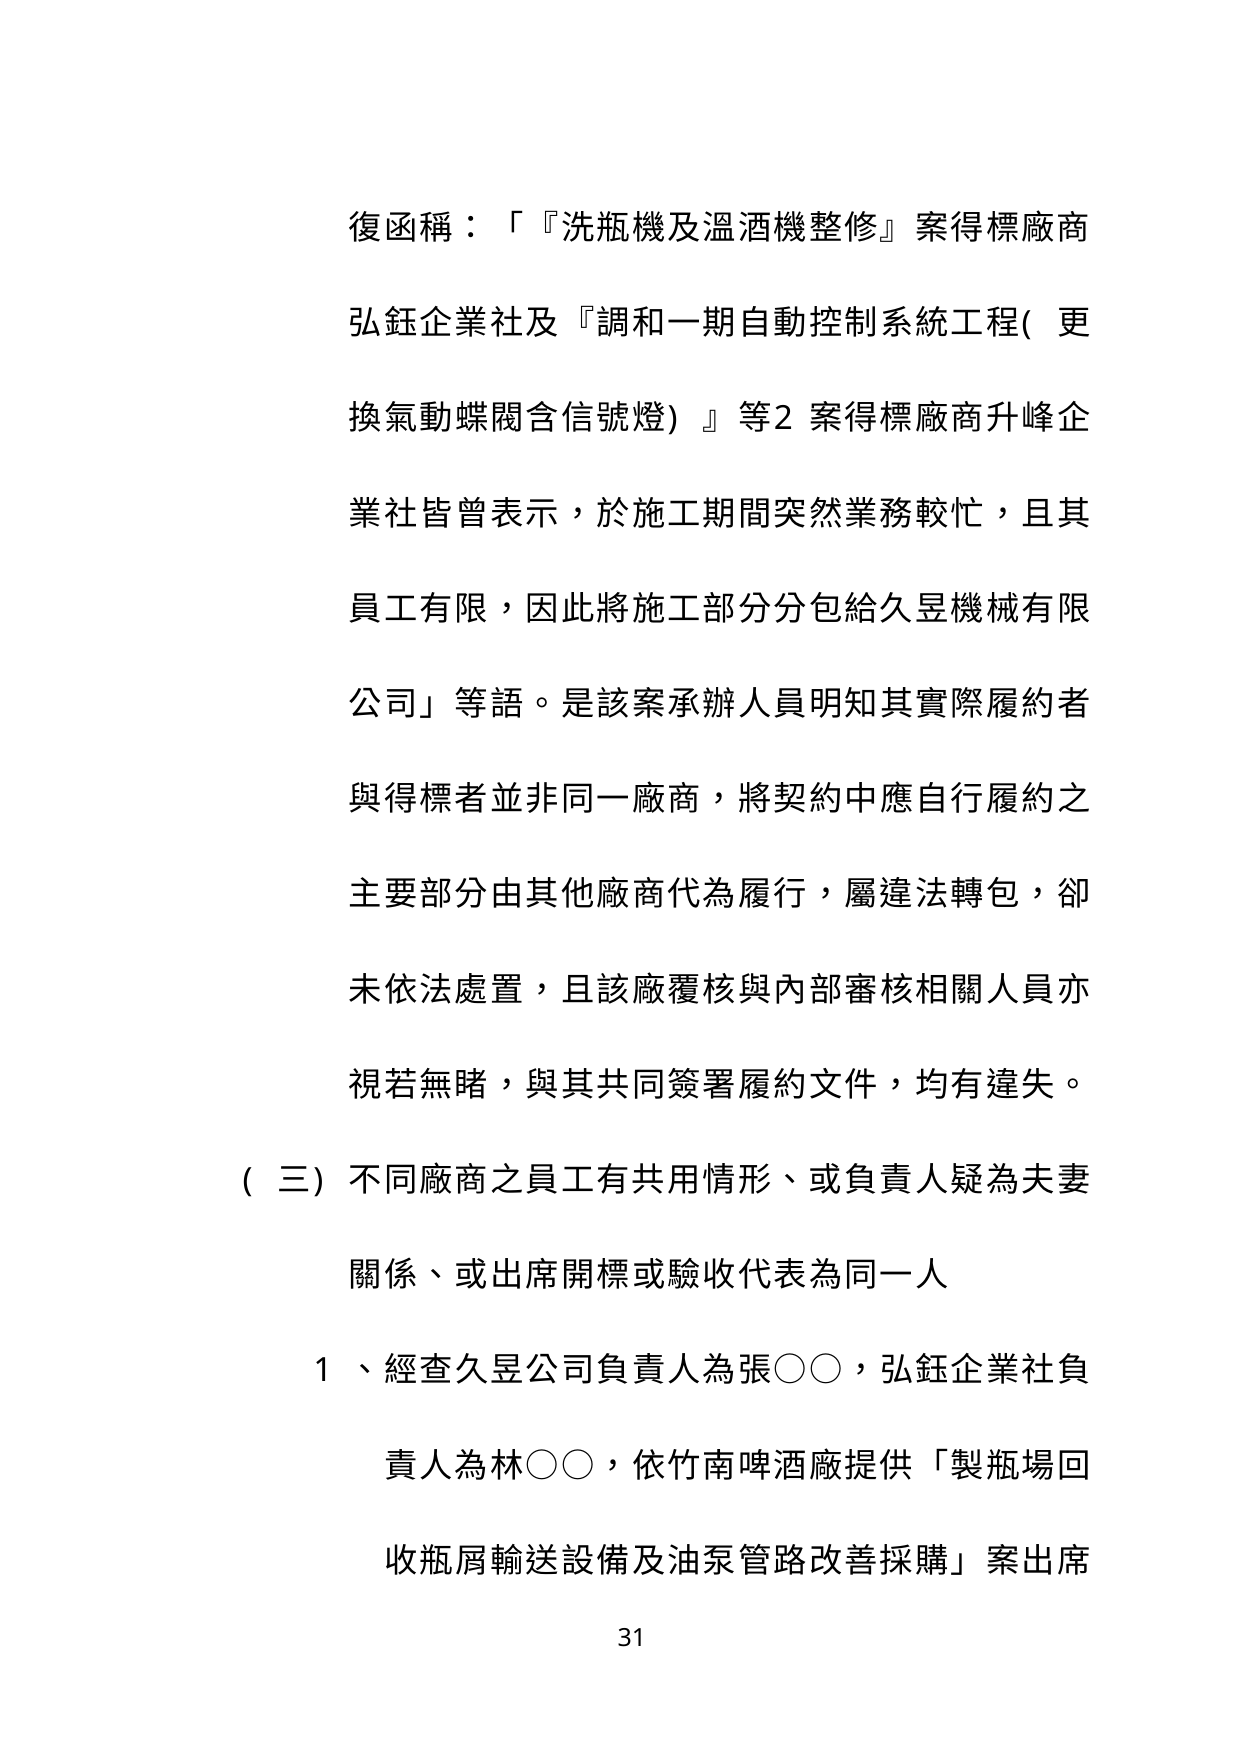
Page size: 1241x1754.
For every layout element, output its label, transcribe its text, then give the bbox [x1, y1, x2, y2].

subtitle 不同廠商之員工有共用情形、或負責人疑為夫妻關係、或出席開標或驗收代表為同一人 [242, 1129, 1092, 1320]
